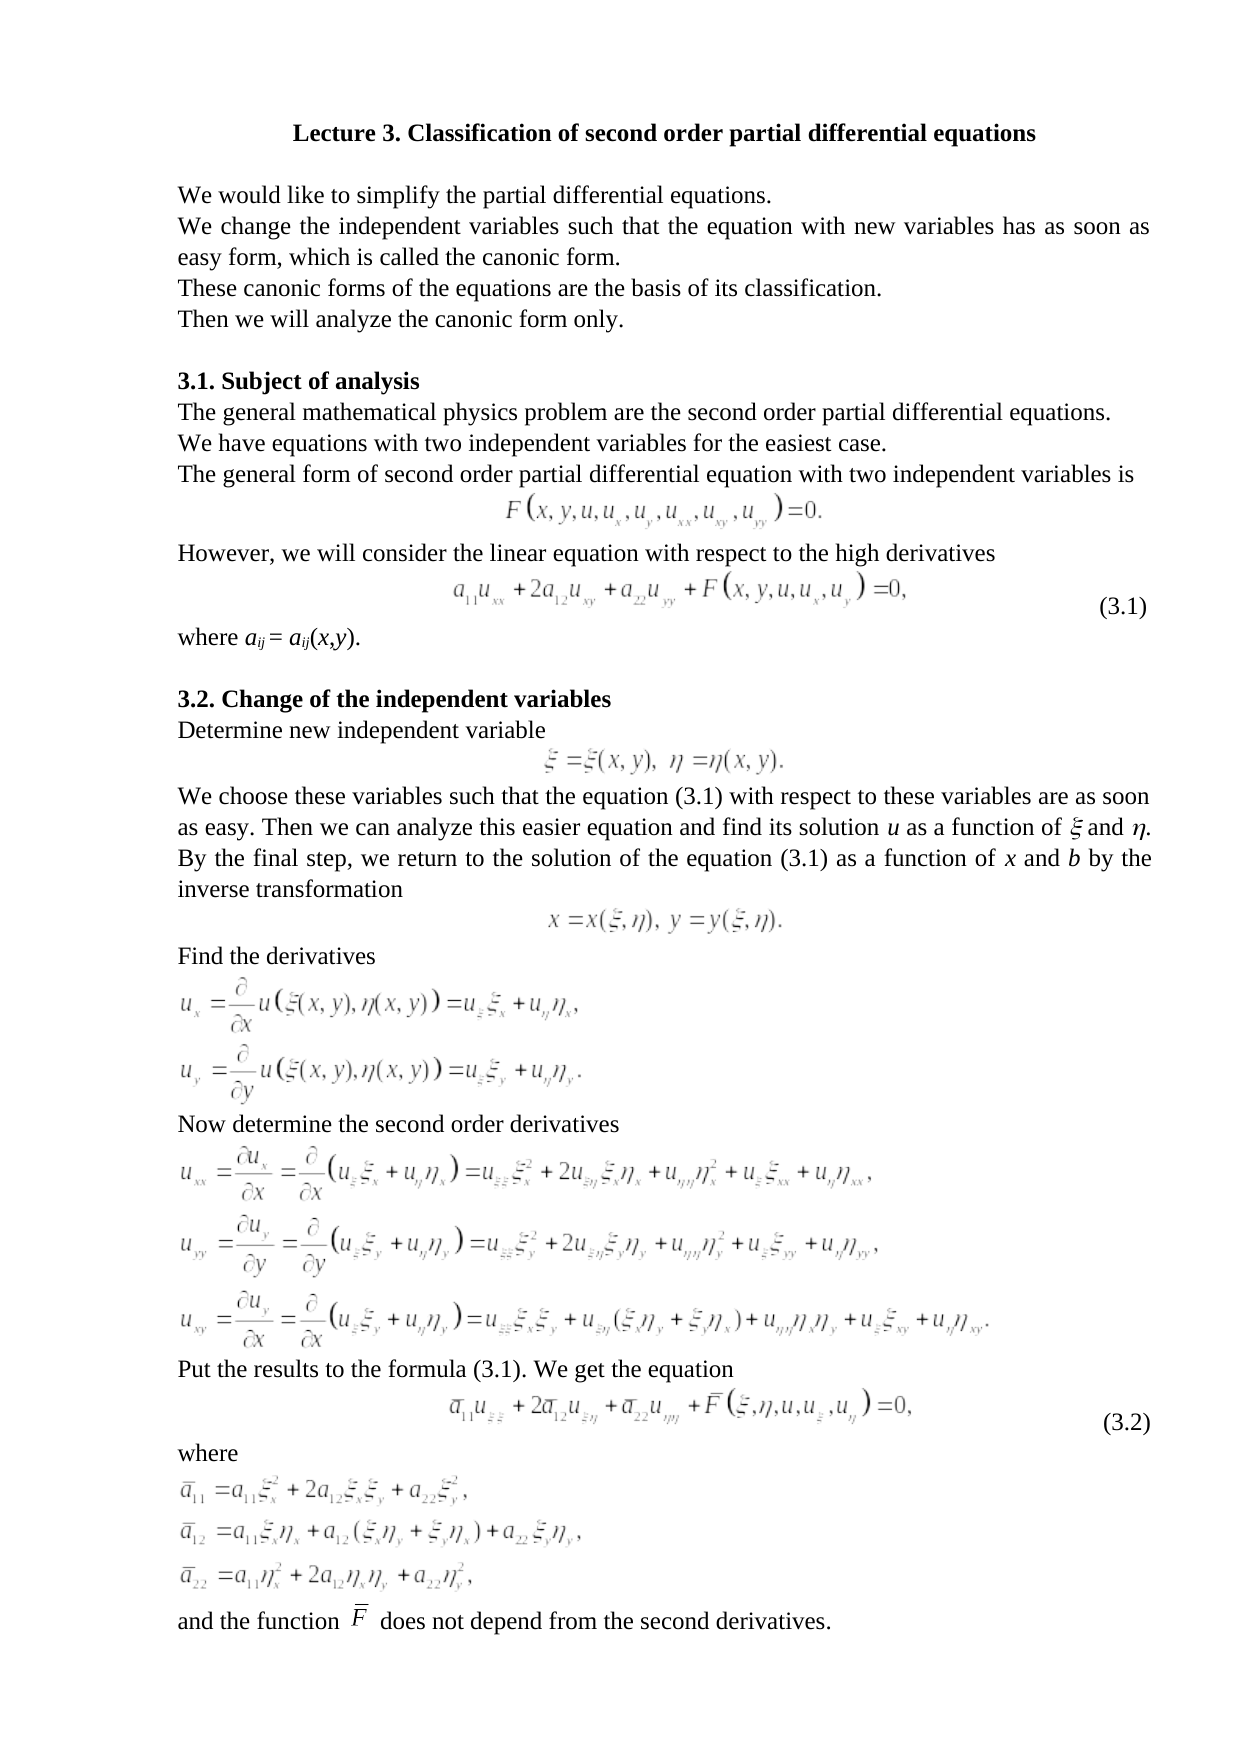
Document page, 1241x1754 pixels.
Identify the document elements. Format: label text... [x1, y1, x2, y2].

text (3.1) [177, 569, 1152, 619]
text The general form of second order partial differential equation with two independent variables is [177, 459, 1152, 488]
text where [177, 1438, 1152, 1467]
text 3.2. Change of the independent variables [177, 684, 1152, 713]
text However, we will consider the linear equation with respect to the high derivatives [177, 538, 1152, 567]
text Then we will analyze the canonic form only. [177, 304, 1152, 333]
text These canonic forms of the equations are the basis of its classification. [177, 273, 1152, 302]
text The general mathematical physics problem are the second order partial differential equations. [177, 397, 1152, 426]
text Lecture 3. Classification of second order partial differential equations [177, 118, 1152, 147]
text We have equations with two independent variables for the easiest case. [177, 428, 1152, 457]
text 3.1. Subject of analysis [177, 366, 1152, 395]
text We would like to simplify the partial differential equations. [177, 180, 1152, 209]
text (3.2) [177, 1385, 1152, 1436]
text Determine new independent variable [177, 715, 1152, 744]
text and the function does not depend from the second derivatives. [177, 1598, 1152, 1635]
text Now determine the second order derivatives [177, 1109, 1152, 1138]
text We change the independent variables such that the equation with new variables has as soon as easy form, which is called the canonic form. [177, 211, 1152, 271]
text where aij = aij(x,y). [177, 622, 1152, 651]
text Find the derivatives [177, 941, 1152, 969]
text Put the results to the formula (3.1). We get the equation [177, 1354, 1152, 1383]
text We choose these variables such that the equation (3.1) with respect to these variables are as soon as easy. Then we can analyze this easier equation and find its solution u as a function of and . By the final step, we return to the solution of the equation (3.1) as a function of x and b by the inverse transformation [177, 781, 1152, 903]
